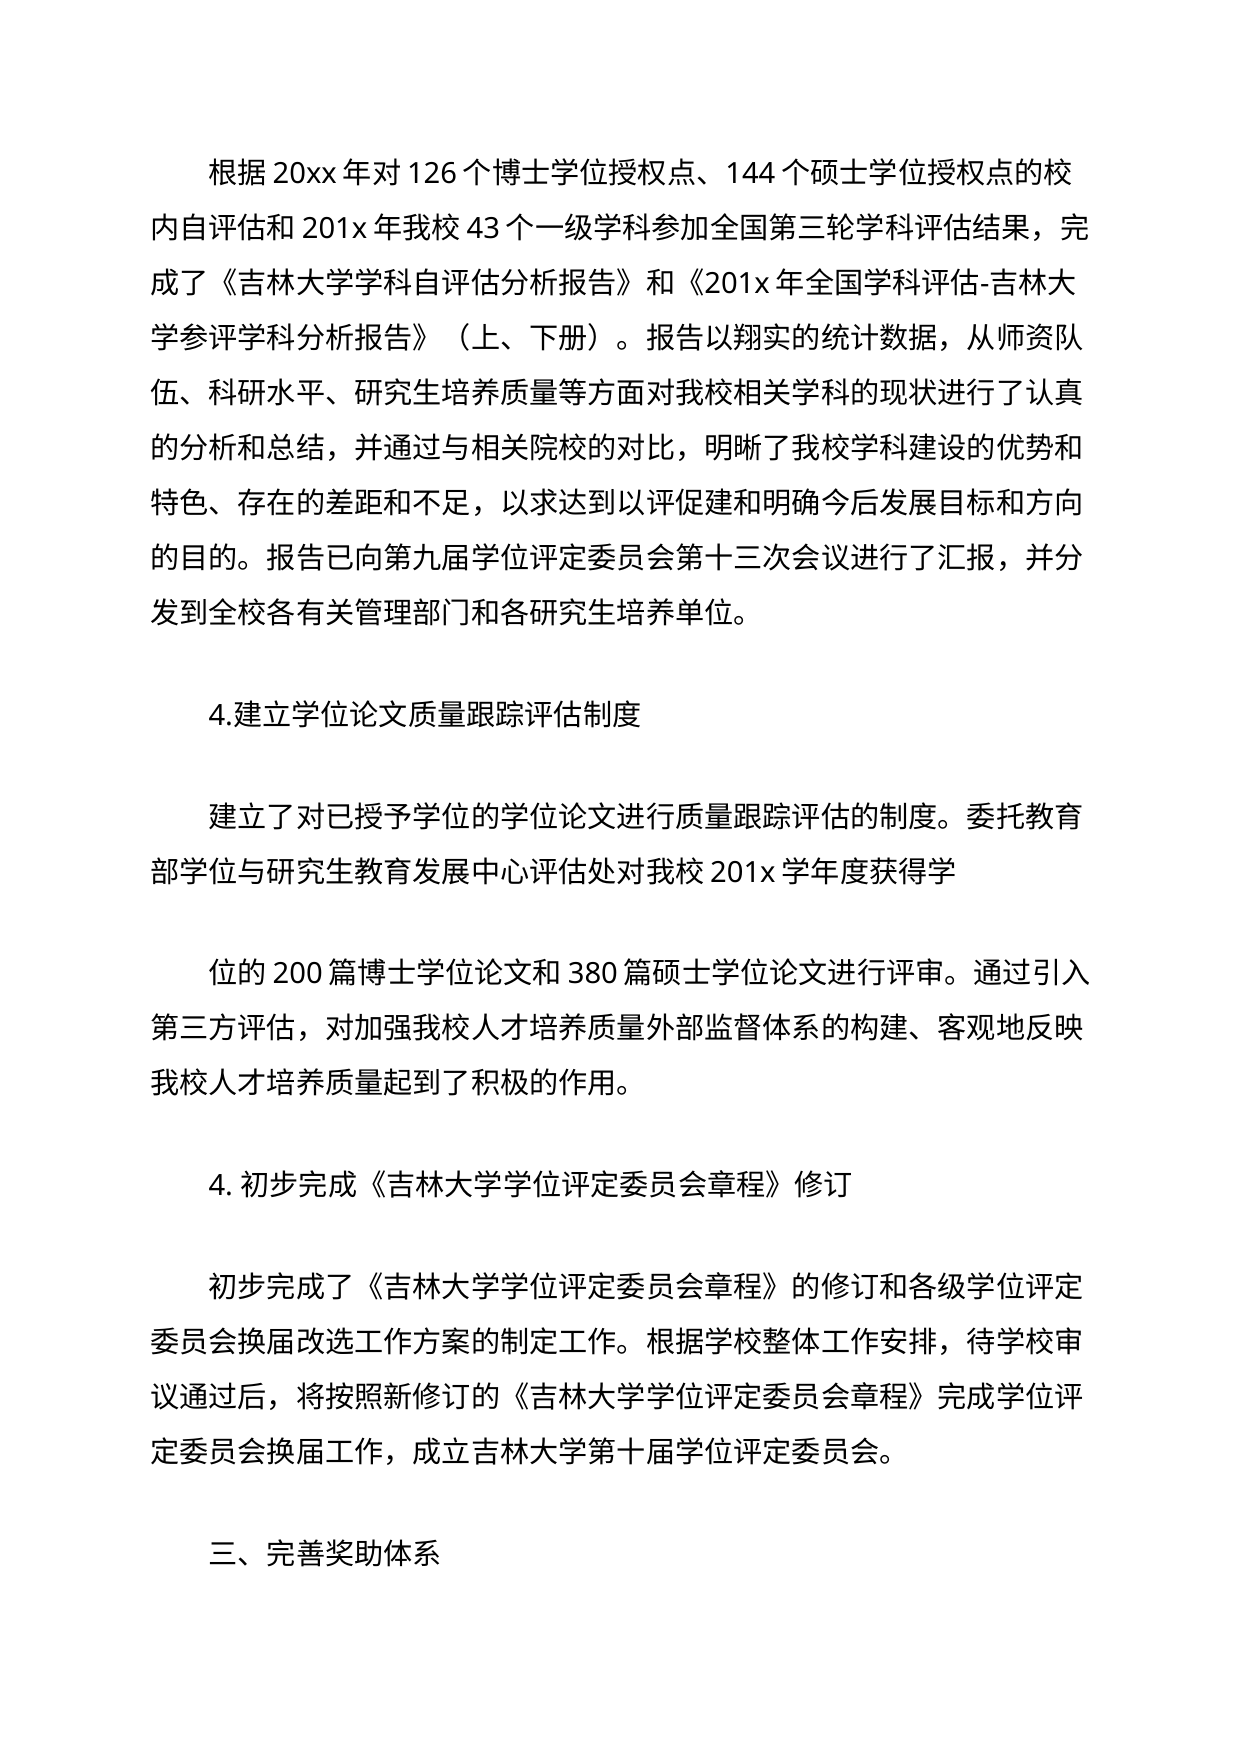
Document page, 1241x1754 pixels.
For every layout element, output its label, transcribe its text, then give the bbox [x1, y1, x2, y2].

text 建立了对已授予学位的学位论文进行质量跟踪评估的制度。委托教育部学位与研究生教育发展中心评估处对我校201x学年度获得学 [150, 793, 1090, 891]
text 4. 初步完成《吉林大学学位评定委员会章程》修订 [150, 1162, 1090, 1204]
text 位的200篇博士学位论文和380篇硕士学位论文进行评审。通过引入第三方评估，对加强我校人才培养质量外部监督体系的构建、客观地反映我校人才培养质量起到了积极的作用。 [150, 950, 1090, 1102]
text 初步完成了《吉林大学学位评定委员会章程》的修订和各级学位评定委员会换届改选工作方案的制定工作。根据学校整体工作安排，待学校审议通过后，将按照新修订的《吉林大学学位评定委员会章程》完成学位评定委员会换届工作，成立吉林大学第十届学位评定委员会。 [150, 1264, 1090, 1471]
text 根据20xx年对126个博士学位授权点、144个硕士学位授权点的校内自评估和201x年我校43个一级学科参加全国第三轮学科评估结果，完成了《吉林大学学科自评估分析报告》和《201x年全国学科评估-吉林大学参评学科分析报告》（上、下册）。报告以翔实的统计数据，从师资队伍、科研水平、研究生培养质量等方面对我校相关学科的现状进行了认真的分析和总结，并通过与相关院校的对比，明晰了我校学科建设的优势和特色、存在的差距和不足，以求达到以评促建和明确今后发展目标和方向的目的。报告已向第九届学位评定委员会第十三次会议进行了汇报，并分发到全校各有关管理部门和各研究生培养单位。 [150, 150, 1090, 632]
text 4.建立学位论文质量跟踪评估制度 [150, 691, 1090, 734]
text 三、完善奖助体系 [150, 1530, 1090, 1572]
